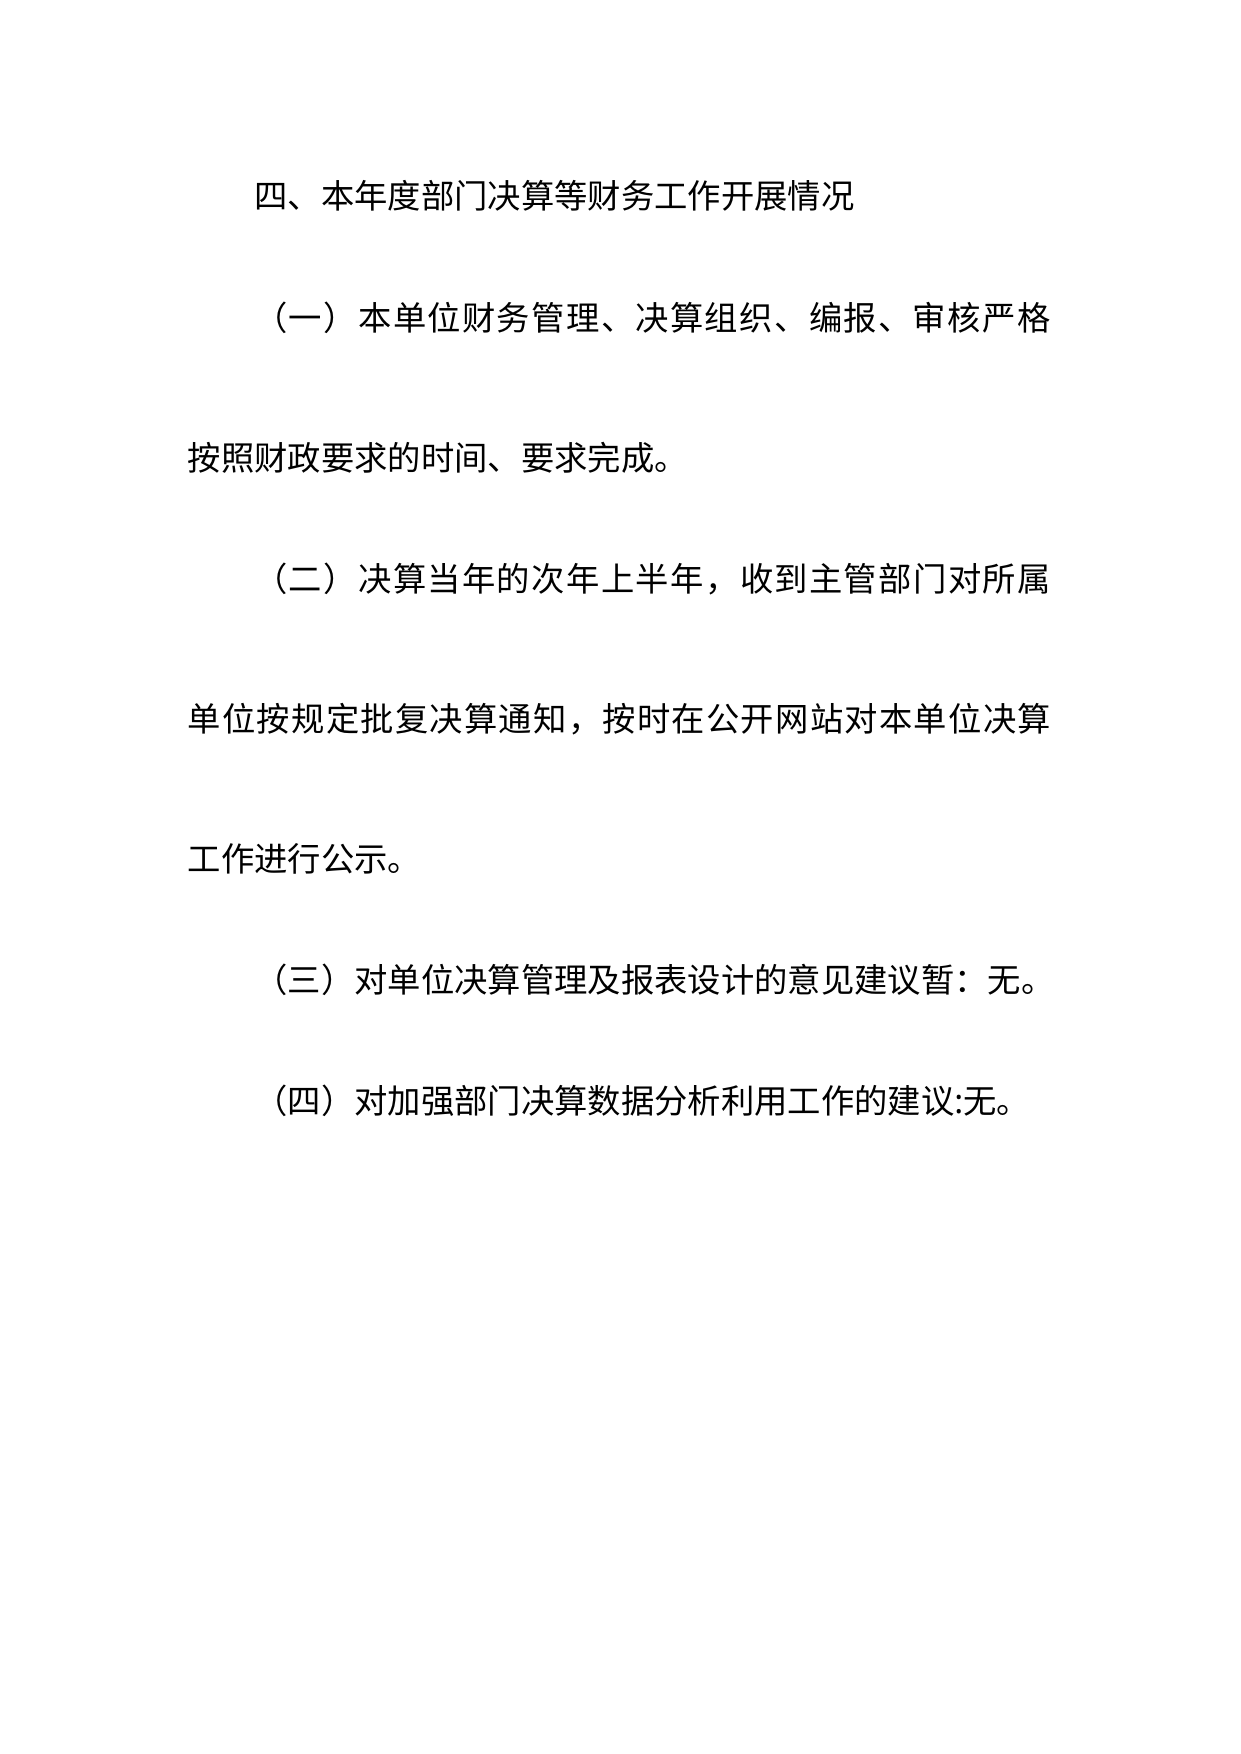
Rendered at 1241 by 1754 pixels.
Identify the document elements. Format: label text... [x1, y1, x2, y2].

text （三）对单位决算管理及报表设计的意见建议暂：无。 [187, 946, 1053, 1011]
text 四、本年度部门决算等财务工作开展情况 [187, 162, 1053, 227]
text （二）决算当年的次年上半年，收到主管部门对所属单位按规定批复决算通知，按时在公开网站对本单位决算工作进行公示。 [187, 544, 1053, 890]
text （一）本单位财务管理、决算组织、编报、审核严格按照财政要求的时间、要求完成。 [187, 283, 1053, 488]
text （四）对加强部门决算数据分析利用工作的建议:无。 [187, 1067, 1053, 1132]
